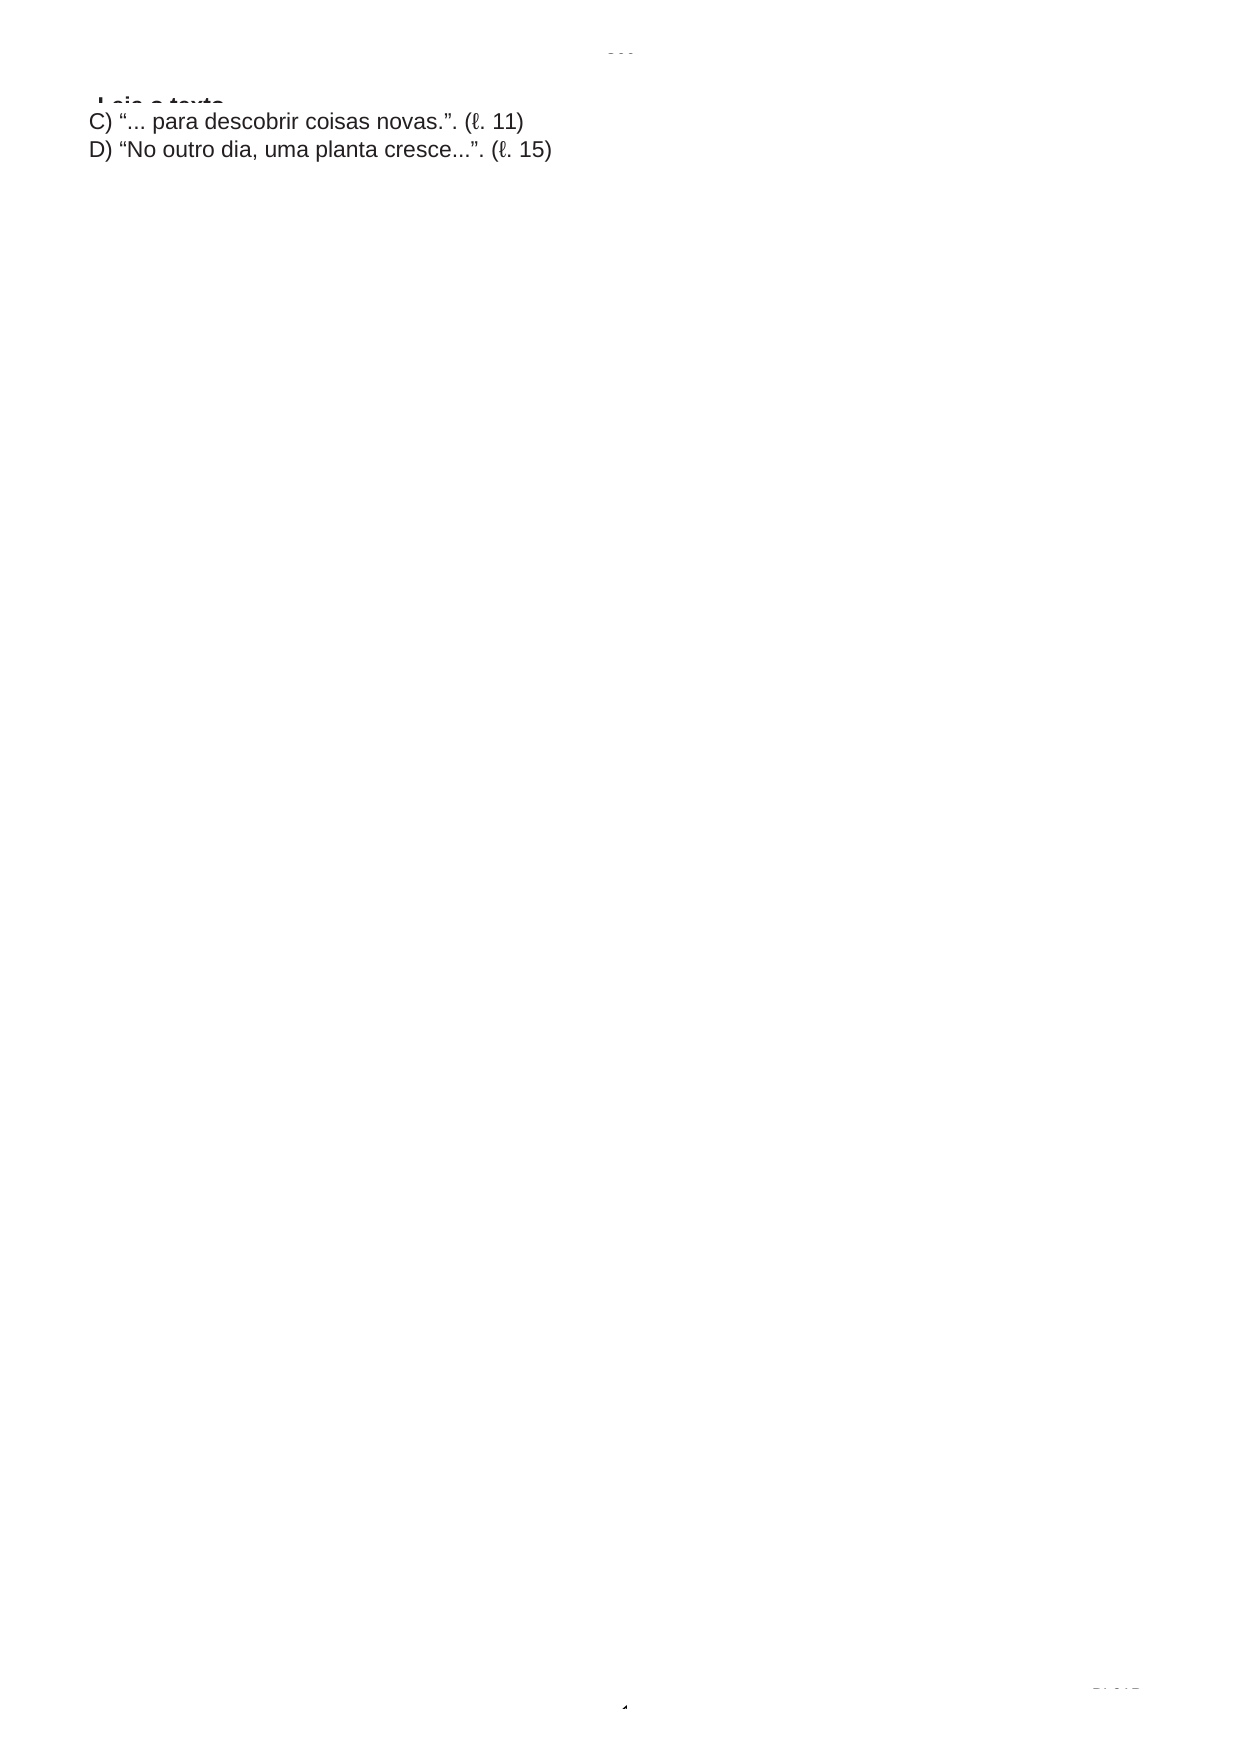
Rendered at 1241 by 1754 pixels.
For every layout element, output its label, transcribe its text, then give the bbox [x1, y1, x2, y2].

list “... para descobrir coisas novas.”. (ℓ. 11) [88, 108, 1163, 134]
list “No outro dia, uma planta cresce...”. (ℓ. 15) [88, 136, 1163, 163]
